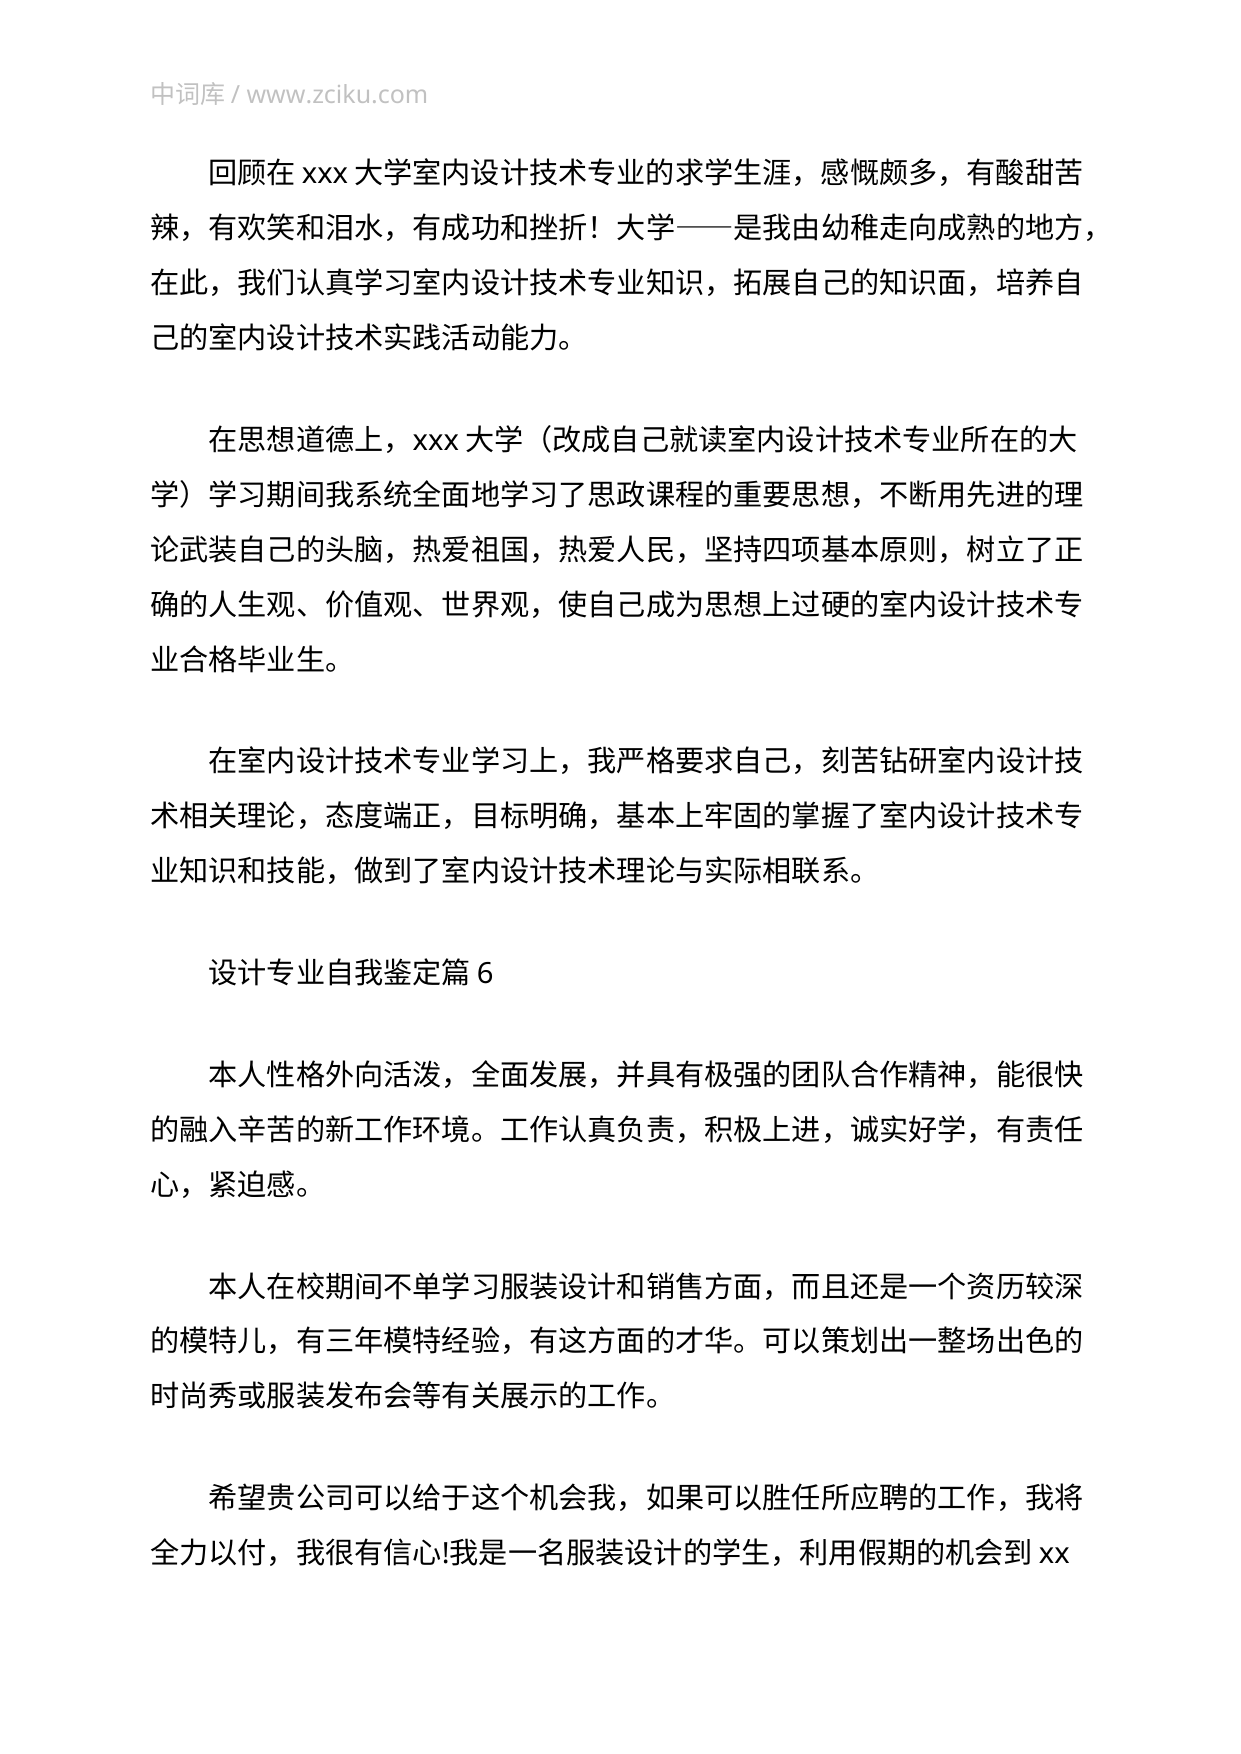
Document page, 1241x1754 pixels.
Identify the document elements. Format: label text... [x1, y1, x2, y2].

text 设计专业自我鉴定篇6 [150, 949, 1090, 992]
text 本人性格外向活泼，全面发展，并具有极强的团队合作精神，能很快的融入辛苦的新工作环境。工作认真负责，积极上进，诚实好学，有责任心，紧迫感。 [150, 1052, 1090, 1204]
text 回顾在xxx大学室内设计技术专业的求学生涯，感慨颇多，有酸甜苦辣，有欢笑和泪水，有成功和挫折！大学——是我由幼稚走向成熟的地方，在此，我们认真学习室内设计技术专业知识，拓展自己的知识面，培养自己的室内设计技术实践活动能力。 [150, 150, 1090, 357]
text 本人在校期间不单学习服装设计和销售方面，而且还是一个资历较深的模特儿，有三年模特经验，有这方面的才华。可以策划出一整场出色的时尚秀或服装发布会等有关展示的工作。 [150, 1263, 1090, 1415]
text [150, 1475, 1090, 1572]
text 在思想道德上，xxx大学（改成自己就读室内设计技术专业所在的大学）学习期间我系统全面地学习了思政课程的重要思想，不断用先进的理论武装自己的头脑，热爱祖国，热爱人民，坚持四项基本原则，树立了正确的人生观、价值观、世界观，使自己成为思想上过硬的室内设计技术专业合格毕业生。 [150, 417, 1090, 678]
text 在室内设计技术专业学习上，我严格要求自己，刻苦钻研室内设计技术相关理论，态度端正，目标明确，基本上牢固的掌握了室内设计技术专业知识和技能，做到了室内设计技术理论与实际相联系。 [150, 738, 1090, 890]
